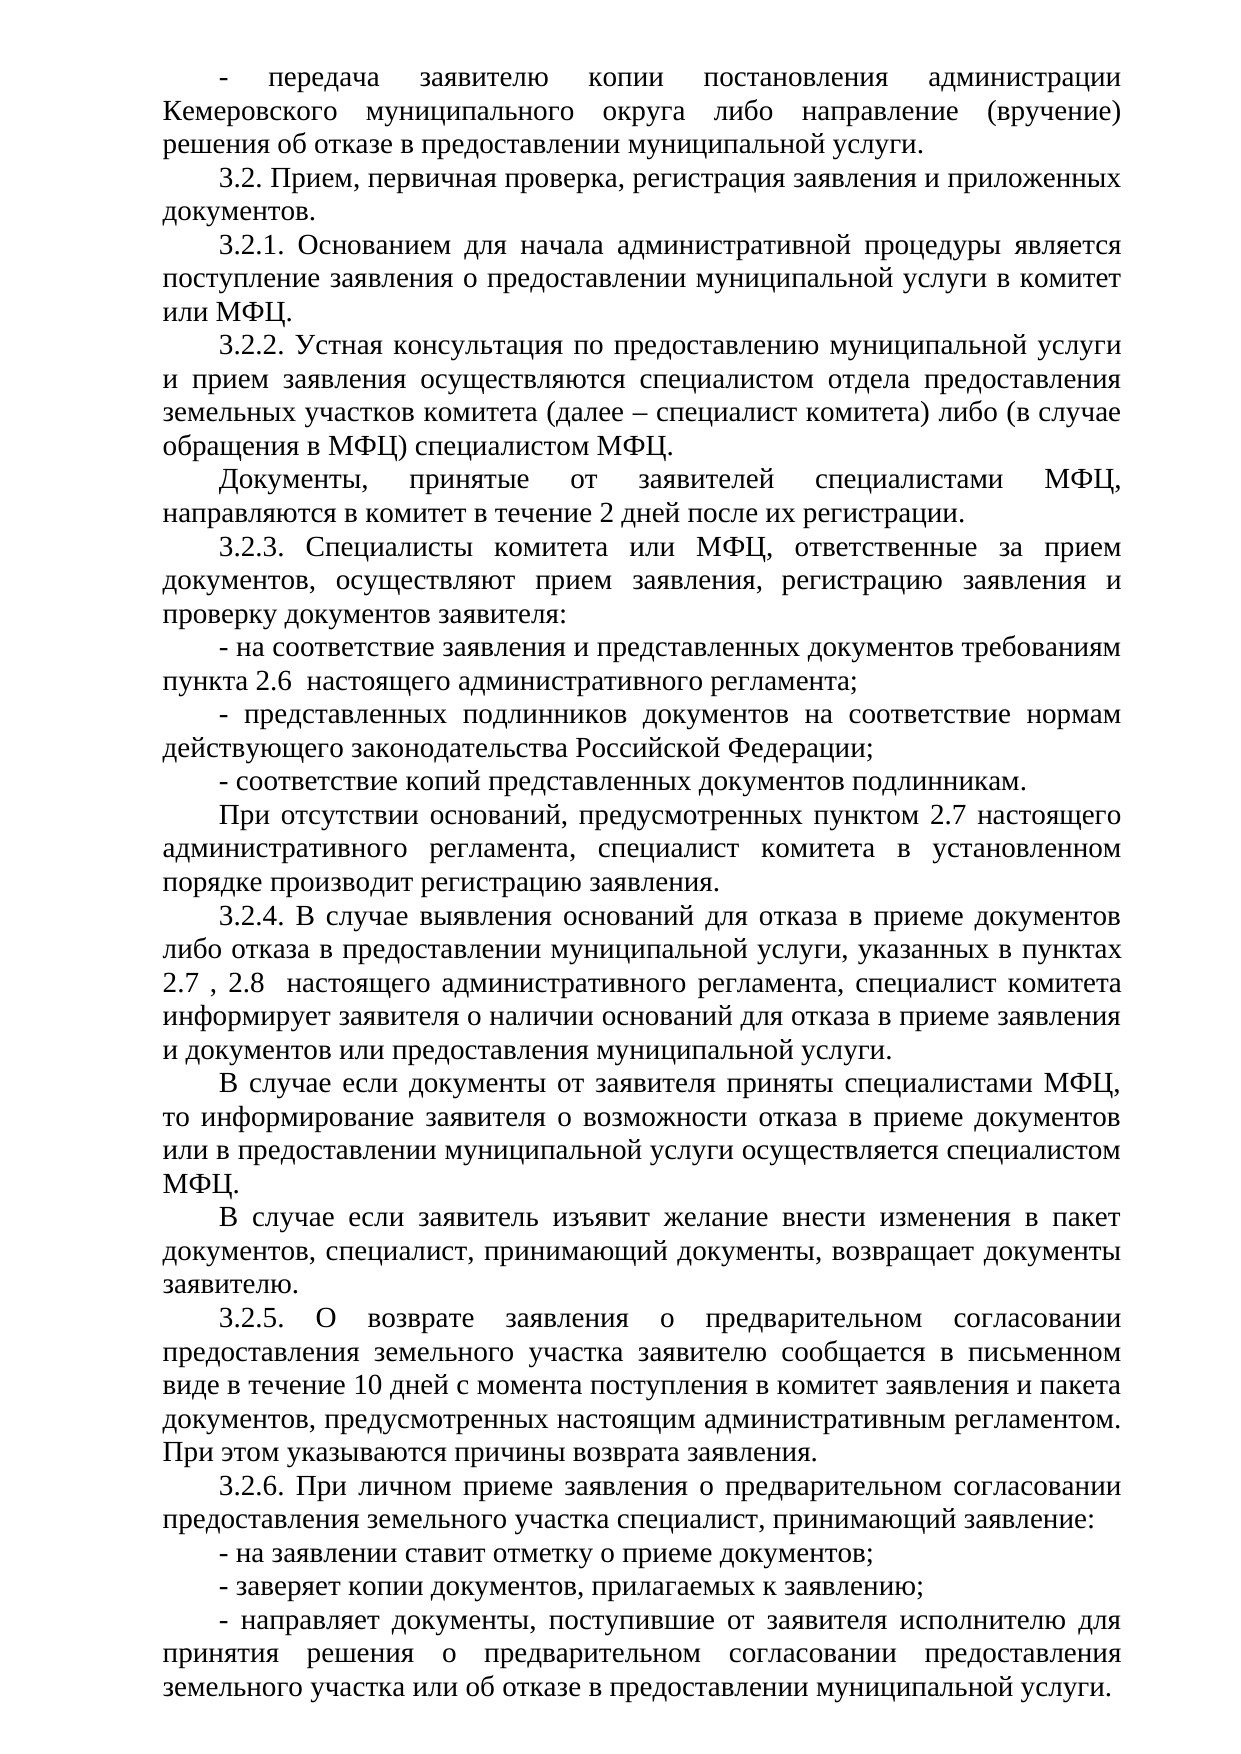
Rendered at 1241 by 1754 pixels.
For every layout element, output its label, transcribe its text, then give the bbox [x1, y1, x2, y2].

text 3.2. Прием, первичная проверка, регистрация заявления и приложенных документов. [162, 160, 1122, 227]
text - на заявлении ставит отметку о приеме документов; [162, 1535, 1122, 1568]
text 3.2.2. Устная консультация по предоставлению муниципальной услуги и прием заявления осуществляются специалистом отдела предоставления земельных участков комитета (далее – специалист комитета) либо (в случае обращения в МФЦ) специалистом МФЦ. [162, 327, 1122, 462]
text В случае если документы от заявителя приняты специалистами МФЦ, то информирование заявителя о возможности отказа в приеме документов или в предоставлении муниципальной услуги осуществляется специалистом МФЦ. [162, 1065, 1122, 1199]
text 3.2.5. О возврате заявления о предварительном согласовании предоставления земельного участка заявителю сообщается в письменном виде в течение 10 дней с момента поступления в комитет заявления и пакета документов, предусмотренных настоящим административным регламентом. При этом указываются причины возврата заявления. [162, 1300, 1122, 1468]
text Документы, принятые от заявителей специалистами МФЦ, направляются в комитет в течение 2 дней после их регистрации. [162, 462, 1122, 529]
text - на соответствие заявления и представленных документов требованиям пункта 2.6 настоящего административного регламента; [162, 629, 1122, 696]
text 3.2.3. Специалисты комитета или МФЦ, ответственные за прием документов, осуществляют прием заявления, регистрацию заявления и проверку документов заявителя: [162, 529, 1122, 629]
text - заверяет копии документов, прилагаемых к заявлению; [162, 1568, 1122, 1602]
text 3.2.1. Основанием для начала административной процедуры является поступление заявления о предоставлении муниципальной услуги в комитет или МФЦ. [162, 227, 1122, 327]
text 3.2.6. При личном приеме заявления о предварительном согласовании предоставления земельного участка специалист, принимающий заявление: [162, 1468, 1122, 1535]
text 3.2.4. В случае выявления оснований для отказа в приеме документов либо отказа в предоставлении муниципальной услуги, указанных в пунктах 2.7 , 2.8 настоящего административного регламента, специалист комитета информирует заявителя о наличии оснований для отказа в приеме заявления и документов или предоставления муниципальной услуги. [162, 898, 1122, 1065]
text - передача заявителю копии постановления администрации Кемеровского муниципального округа либо направление (вручение) решения об отказе в предоставлении муниципальной услуги. [162, 59, 1122, 160]
text - представленных подлинников документов на соответствие нормам действующего законодательства Российской Федерации; [162, 696, 1122, 763]
text - соответствие копий представленных документов подлинникам. [162, 763, 1122, 797]
text При отсутствии оснований, предусмотренных пунктом 2.7 настоящего административного регламента, специалист комитета в установленном порядке производит регистрацию заявления. [162, 797, 1122, 898]
text В случае если заявитель изъявит желание внести изменения в пакет документов, специалист, принимающий документы, возвращает документы заявителю. [162, 1199, 1122, 1300]
text - направляет документы, поступившие от заявителя исполнителю для принятия решения о предварительном согласовании предоставления земельного участка или об отказе в предоставлении муниципальной услуги. [162, 1602, 1122, 1703]
